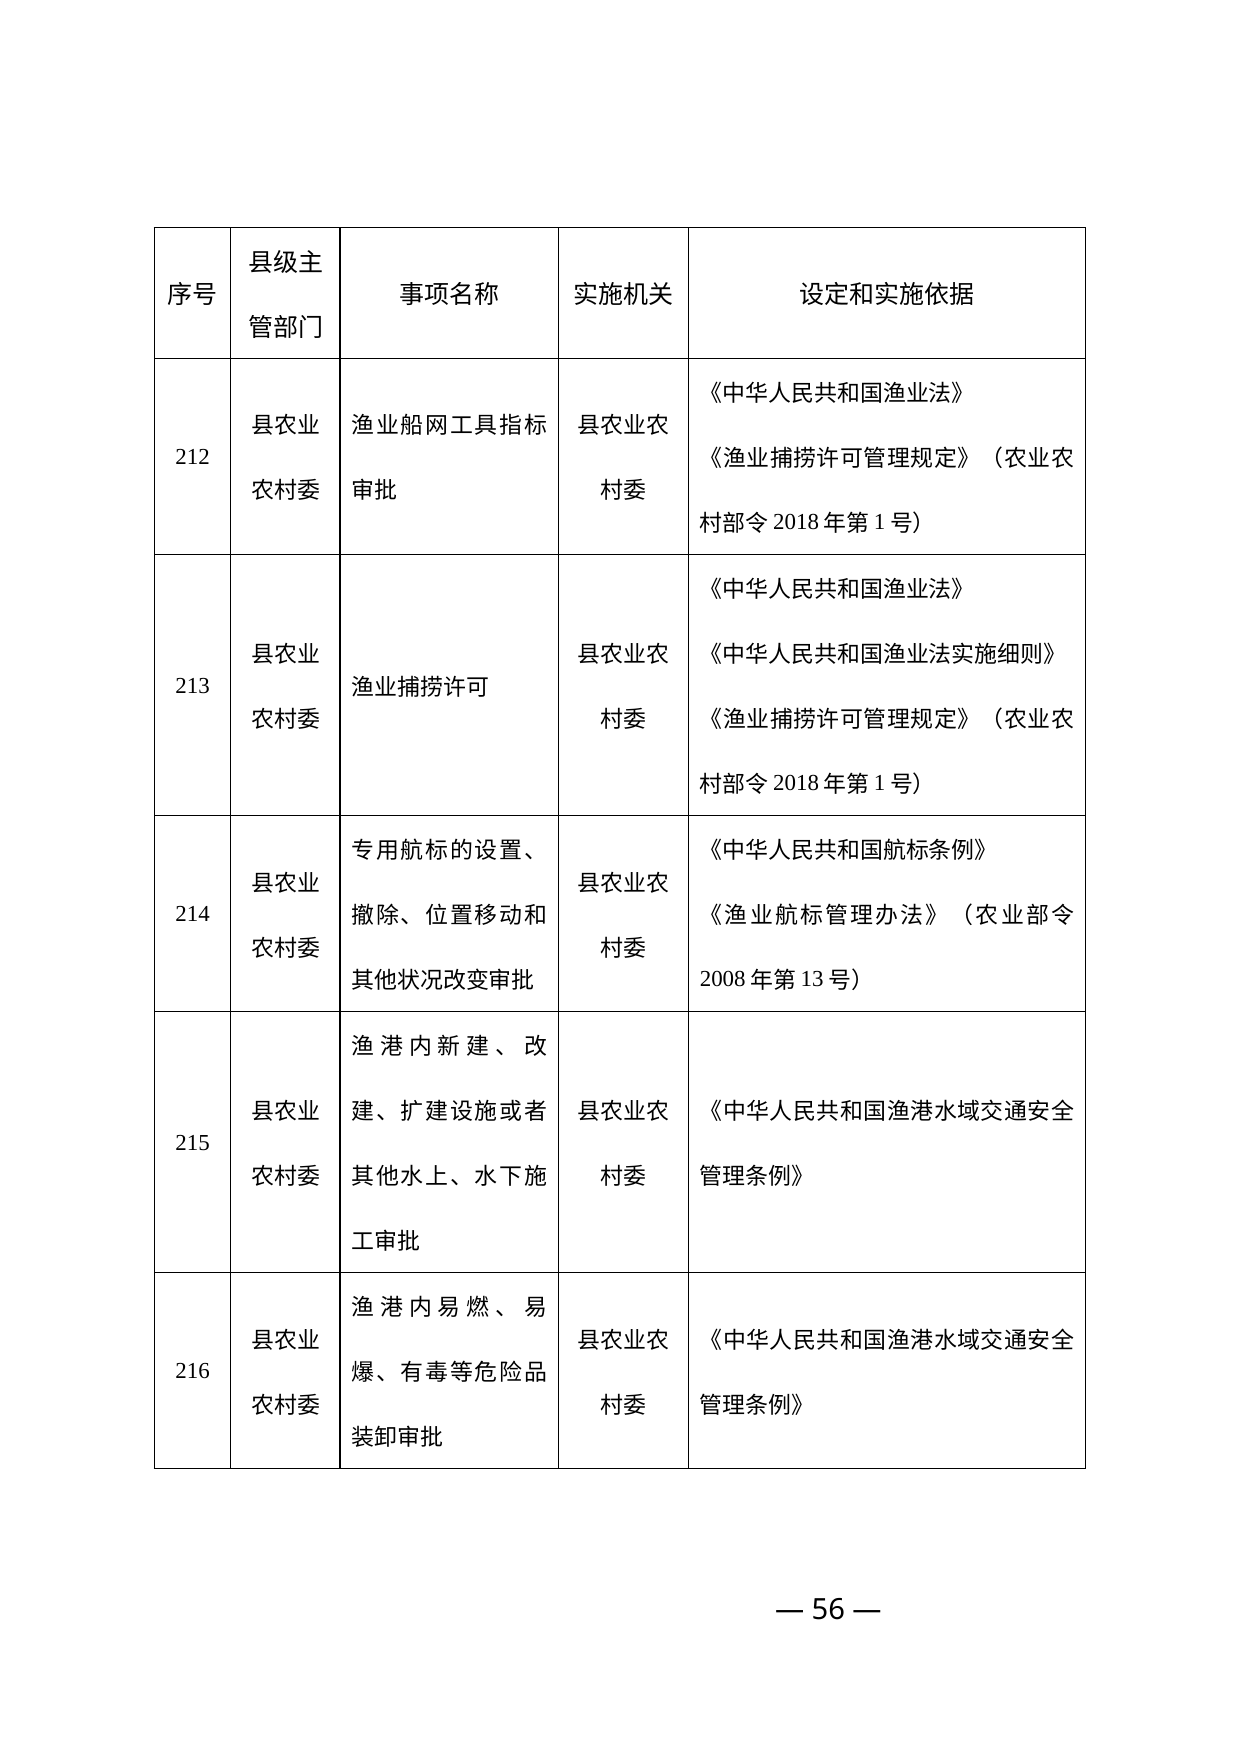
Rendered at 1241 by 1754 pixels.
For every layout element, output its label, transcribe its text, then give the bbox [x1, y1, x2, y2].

table_cell 212 [155, 359, 230, 554]
table_cell 县农业农村委 [559, 359, 688, 554]
table_header 实施机关 [559, 228, 688, 358]
table_cell 县农业农村委 [231, 1012, 339, 1272]
table_cell 215 [155, 1012, 230, 1272]
table_header 设定和实施依据 [689, 228, 1085, 358]
table_cell 县农业农村委 [559, 555, 688, 815]
table_cell 《中华人民共和国渔业法》 《渔业捕捞许可管理规定》（农业农村部令2018年第1号） [689, 359, 1085, 554]
table_cell 渔业船网工具指标审批 [341, 359, 558, 554]
table_cell 县农业农村委 [231, 359, 339, 554]
table_cell 216 [155, 1273, 230, 1468]
table_header 县级主管部门 [231, 228, 339, 358]
table_cell 《中华人民共和国渔业法》 《中华人民共和国渔业法实施细则》 《渔业捕捞许可管理规定》（农业农村部令2018年第1号） [689, 555, 1085, 815]
table_cell 213 [155, 555, 230, 815]
table_cell 县农业农村委 [559, 1273, 688, 1468]
table_header 事项名称 [341, 228, 558, 358]
table_cell 县农业农村委 [559, 1012, 688, 1272]
table_cell 县农业农村委 [231, 1273, 339, 1468]
table_cell 《中华人民共和国航标条例》 《渔业航标管理办法》（农业部令2008年第13号） [689, 816, 1085, 1011]
table_cell 县农业农村委 [231, 816, 339, 1011]
table_cell 214 [155, 816, 230, 1011]
table_cell 县农业农村委 [231, 555, 339, 815]
table_header 序号 [155, 228, 230, 358]
table_cell 《中华人民共和国渔港水域交通安全管理条例》 [689, 1012, 1085, 1272]
table_cell 《中华人民共和国渔港水域交通安全管理条例》 [689, 1273, 1085, 1468]
table_cell 专用航标的设置、撤除、位置移动和其他状况改变审批 [341, 816, 558, 1011]
table_cell 渔港内易燃、易爆、有毒等危险品装卸审批 [341, 1273, 558, 1468]
table_cell 县农业农村委 [559, 816, 688, 1011]
table_cell 渔业捕捞许可 [341, 555, 558, 815]
table_cell 渔港内新建、改建、扩建设施或者其他水上、水下施工审批 [341, 1012, 558, 1272]
